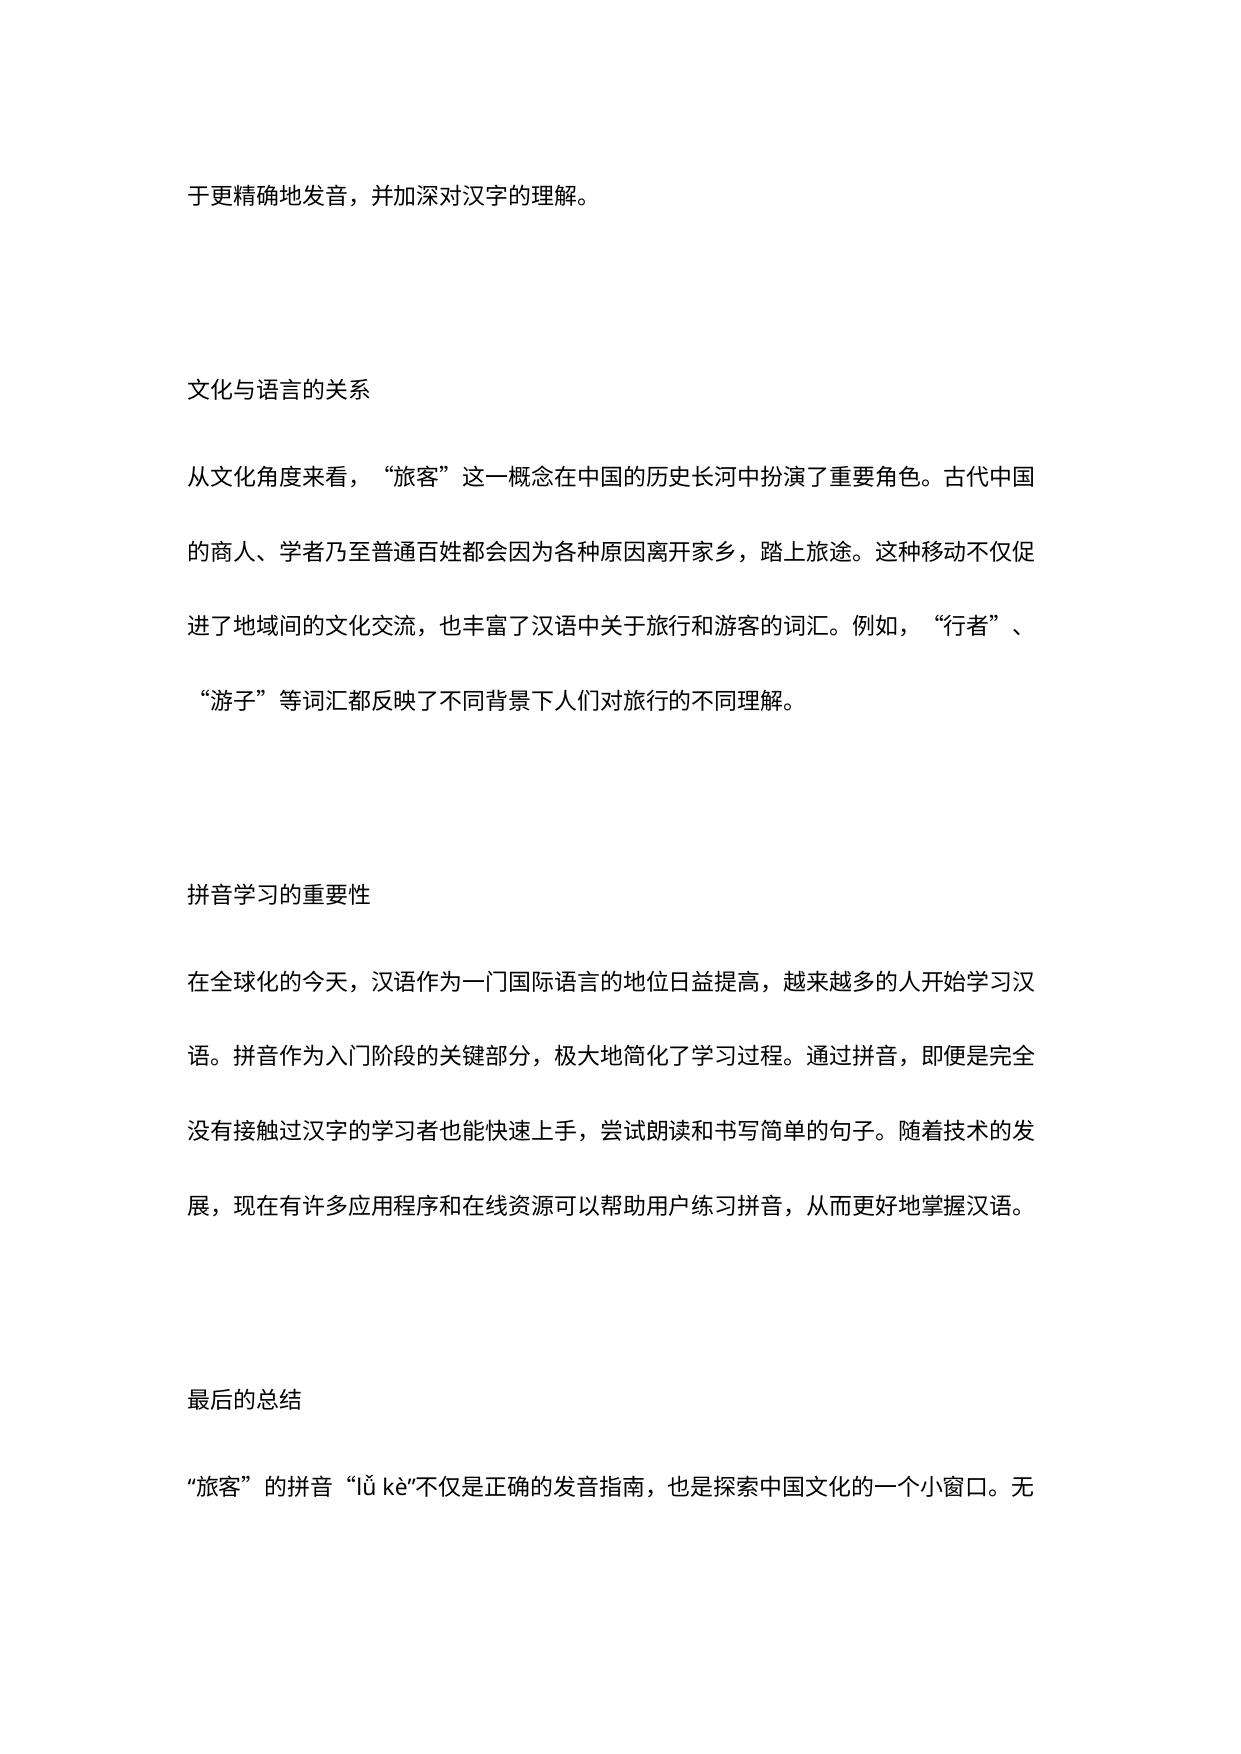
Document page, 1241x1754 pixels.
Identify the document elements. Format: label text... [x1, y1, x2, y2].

text 文化与语言的关系 [187, 356, 1053, 421]
text 在全球化的今天，汉语作为一门国际语言的地位日益提高，越来越多的人开始学习汉语。拼音作为入门阶段的关键部分，极大地简化了学习过程。通过拼音，即便是完全没有接触过汉字的学习者也能快速上手，尝试朗读和书写简单的句子。随着技术的发展，现在有许多应用程序和在线资源可以帮助用户练习拼音，从而更好地掌握汉语。 [187, 948, 1053, 1237]
text 拼音学习的重要性 [187, 861, 1053, 926]
text 从文化角度来看，“旅客”这一概念在中国的历史长河中扮演了重要角色。古代中国的商人、学者乃至普通百姓都会因为各种原因离开家乡，踏上旅途。这种移动不仅促进了地域间的文化交流，也丰富了汉语中关于旅行和游客的词汇。例如，“行者”、“游子”等词汇都反映了不同背景下人们对旅行的不同理解。 [187, 443, 1053, 732]
text 最后的总结 [187, 1366, 1053, 1431]
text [187, 1453, 1053, 1518]
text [187, 162, 1053, 227]
